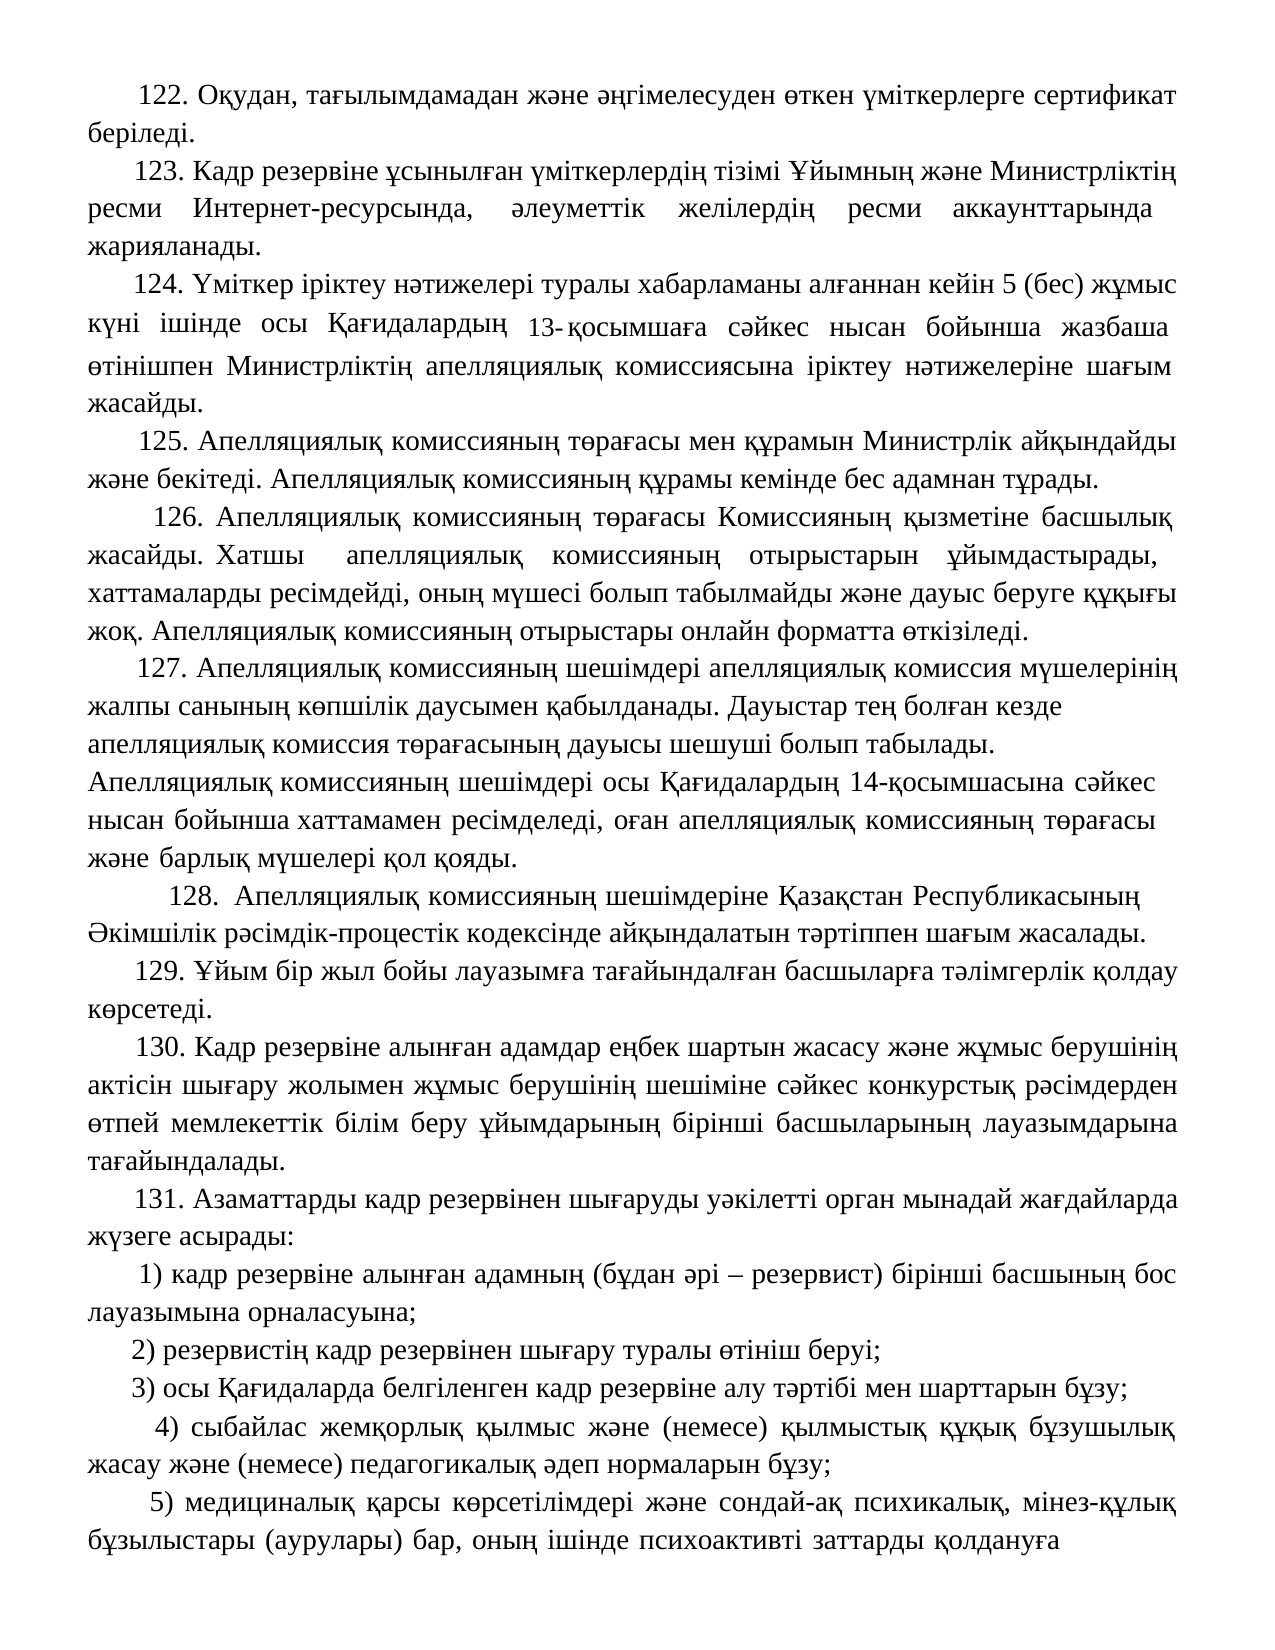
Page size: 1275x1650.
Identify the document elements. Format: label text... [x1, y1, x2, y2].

list Апелляциялық комиссияның төрағасы Комиссияның қызметіне басшылық жасайды. Хатшы апелляциялық комиссияның отырыстарын ұйымдастырады, хаттамаларды ресімдейді, оның мүшесі болып табылмайды және дауыс беруге құқығы жоқ. Апелляциялық комиссияның отырыстары онлайн форматта өткізіледі. [87, 499, 1179, 646]
list осы Қағидаларда белгіленген кадр резервіне алу тәртібі мен шарттарын бұзу; [131, 1370, 1204, 1404]
list Ұйым бір жыл бойы лауазымға тағайындалған басшыларға тәлімгерлік қолдау көрсетеді. [87, 953, 1179, 1025]
list Апелляциялық комиссияның шешімдері апелляциялық комиссия мүшелерінің жалпы санының көпшілік даусымен қабылданады. Дауыстар тең болған кезде апелляциялық комиссия төрағасының дауысы шешуші болып табылады. Апелляциялық комиссияның шешімдері осы Қағидалардың 14-қосымшасына сәйкес нысан бойынша хаттамамен ресімделеді, оған апелляциялық комиссияның төрағасы және барлық мүшелері қол қояды. [87, 651, 1187, 873]
list сыбайлас жемқорлық қылмыс және (немесе) қылмыстық құқық бұзушылық жасау және (немесе) педагогикалық әдеп нормаларын бұзу; [87, 1409, 1176, 1480]
list медициналық қарсы көрсетілімдері және сондай-ақ психикалық, мінез-құлық бұзылыстары (аурулары) бар, оның ішінде психоактивті заттарды қолдануға [87, 1484, 1177, 1556]
list Апелляциялық комиссияның шешімдеріне Қазақстан Республикасының Әкімшілік рәсімдік-процестік кодексінде айқындалатын тәртіппен шағым жасалады. [87, 878, 1174, 949]
text күні ішінде осы Қағидалардың [87, 305, 509, 338]
list Кадр резервіне алынған адамдар еңбек шартын жасасу және жұмыс берушінің актісін шығару жолымен жұмыс берушінің шешіміне сәйкес конкурстық рәсімдерден өтпей мемлекеттік білім беру ұйымдарының бірінші басшыларының лауазымдарына тағайындалады. [87, 1029, 1179, 1176]
list Оқудан, тағылымдамадан және әңгімелесуден өткен үміткерлерге сертификат беріледі. [87, 77, 1179, 148]
text сәйкес нысан бойынша жазбаша [728, 309, 1204, 343]
list резервистің кадр резервінен шығару туралы өтініш беруі; [131, 1332, 1204, 1366]
list Үміткер іріктеу нәтижелері туралы хабарламаны алғаннан кейін 5 (бес) жұмыс [133, 266, 1204, 300]
text өтінішпен Министрліктің апелляциялық комиссиясына іріктеу нәтижелеріне шағым жасайды. [87, 348, 1204, 419]
list кадр резервіне алынған адамның (бұдан әрі – резервист) бірінші басшының бос лауазымына орналасуына; [87, 1256, 1178, 1328]
list Кадр резервіне ұсынылған үміткерлердің тізімі Ұйымның және Министрліктің ресми Интернет-ресурсында, әлеуметтік желілердің ресми аккаунттарында жарияланады. [87, 153, 1179, 262]
list Азаматтарды кадр резервінен шығаруды уәкілетті орган мынадай жағдайларда жүзеге асырады: [87, 1181, 1179, 1252]
list қосымшаға [527, 309, 710, 343]
list Апелляциялық комиссияның төрағасы мен құрамын Министрлік айқындайды және бекітеді. Апелляциялық комиссияның құрамы кемінде бес адамнан тұрады. [87, 423, 1179, 495]
